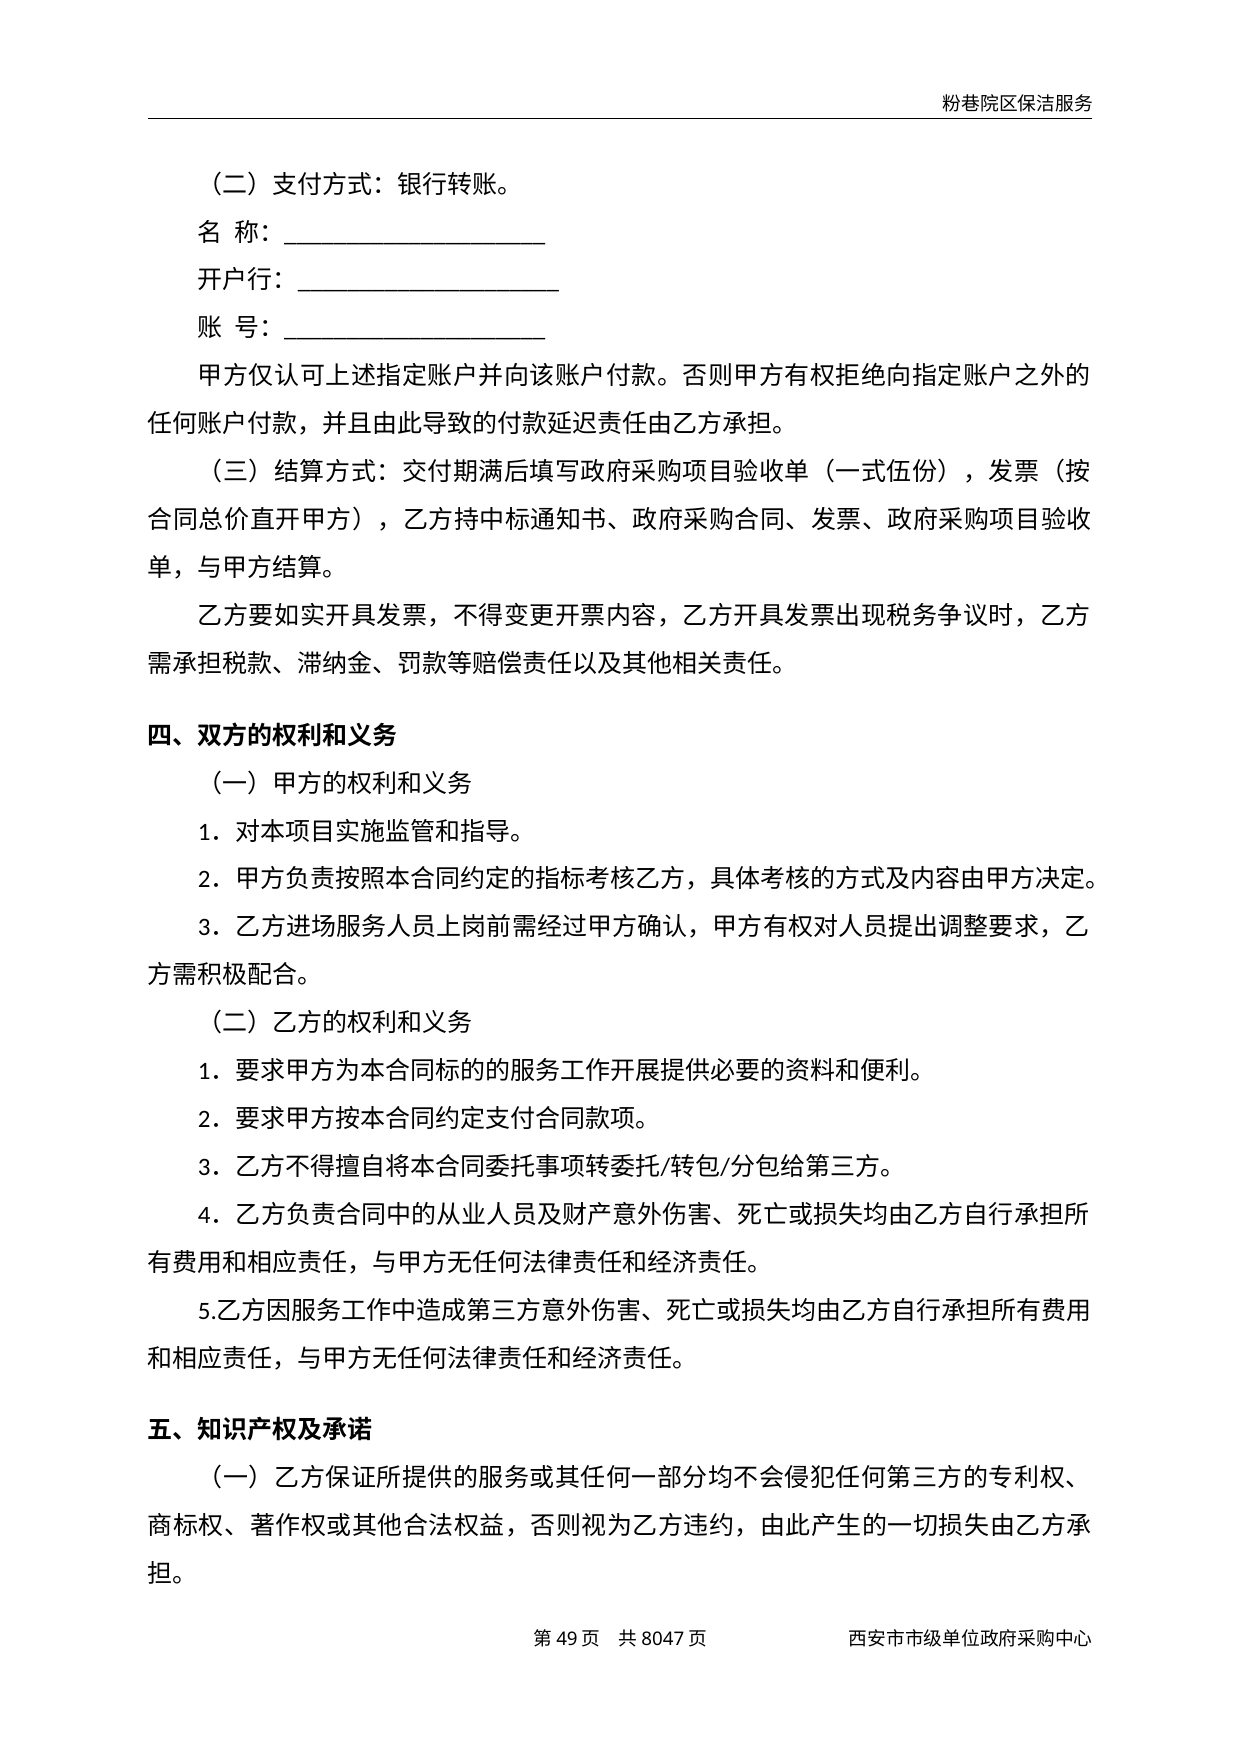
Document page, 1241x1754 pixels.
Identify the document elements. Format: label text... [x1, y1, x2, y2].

text （三）结算方式：交付期满后填写政府采购项目验收单（一式伍份），发票（按合同总价直开甲方），乙方持中标通知书、政府采购合同、发票、政府采购项目验收单，与甲方结算。 [148, 446, 1092, 589]
text （一）甲方的权利和义务 [148, 757, 1092, 805]
text 甲方仅认可上述指定账户并向该账户付款。否则甲方有权拒绝向指定账户之外的任何账户付款，并且由此导致的付款延迟责任由乙方承担。 [148, 350, 1092, 446]
text 3．乙方进场服务人员上岗前需经过甲方确认，甲方有权对人员提出调整要求，乙方需积极配合。 [148, 901, 1092, 997]
text 1．对本项目实施监管和指导。 [148, 805, 1092, 853]
text 4．乙方负责合同中的从业人员及财产意外伤害、死亡或损失均由乙方自行承担所有费用和相应责任，与甲方无任何法律责任和经济责任。 [148, 1188, 1092, 1284]
text 3．乙方不得擅自将本合同委托事项转委托/转包/分包给第三方。 [148, 1141, 1092, 1188]
text 2．要求甲方按本合同约定支付合同款项。 [148, 1093, 1092, 1141]
text 开户行：_____________________ [148, 254, 1092, 302]
text 乙方要如实开具发票，不得变更开票内容，乙方开具发票出现税务争议时，乙方需承担税款、滞纳金、罚款等赔偿责任以及其他相关责任。 [148, 589, 1092, 685]
text （一）乙方保证所提供的服务或其任何一部分均不会侵犯任何第三方的专利权、商标权、著作权或其他合法权益，否则视为乙方违约，由此产生的一切损失由乙方承担。 [148, 1452, 1092, 1596]
text （二）支付方式：银行转账。 [148, 158, 1092, 206]
text 四、双方的权利和义务 [148, 709, 1092, 757]
text （二）乙方的权利和义务 [148, 997, 1092, 1045]
text 名 称：_____________________ [148, 206, 1092, 254]
text 五、知识产权及承诺 [148, 1404, 1092, 1452]
text 5.乙方因服务工作中造成第三方意外伤害、死亡或损失均由乙方自行承担所有费用和相应责任，与甲方无任何法律责任和经济责任。 [148, 1284, 1092, 1380]
text 1．要求甲方为本合同标的的服务工作开展提供必要的资料和便利。 [148, 1045, 1092, 1093]
text 2．甲方负责按照本合同约定的指标考核乙方，具体考核的方式及内容由甲方决定。 [148, 853, 1092, 901]
text 账 号：_____________________ [148, 302, 1092, 350]
